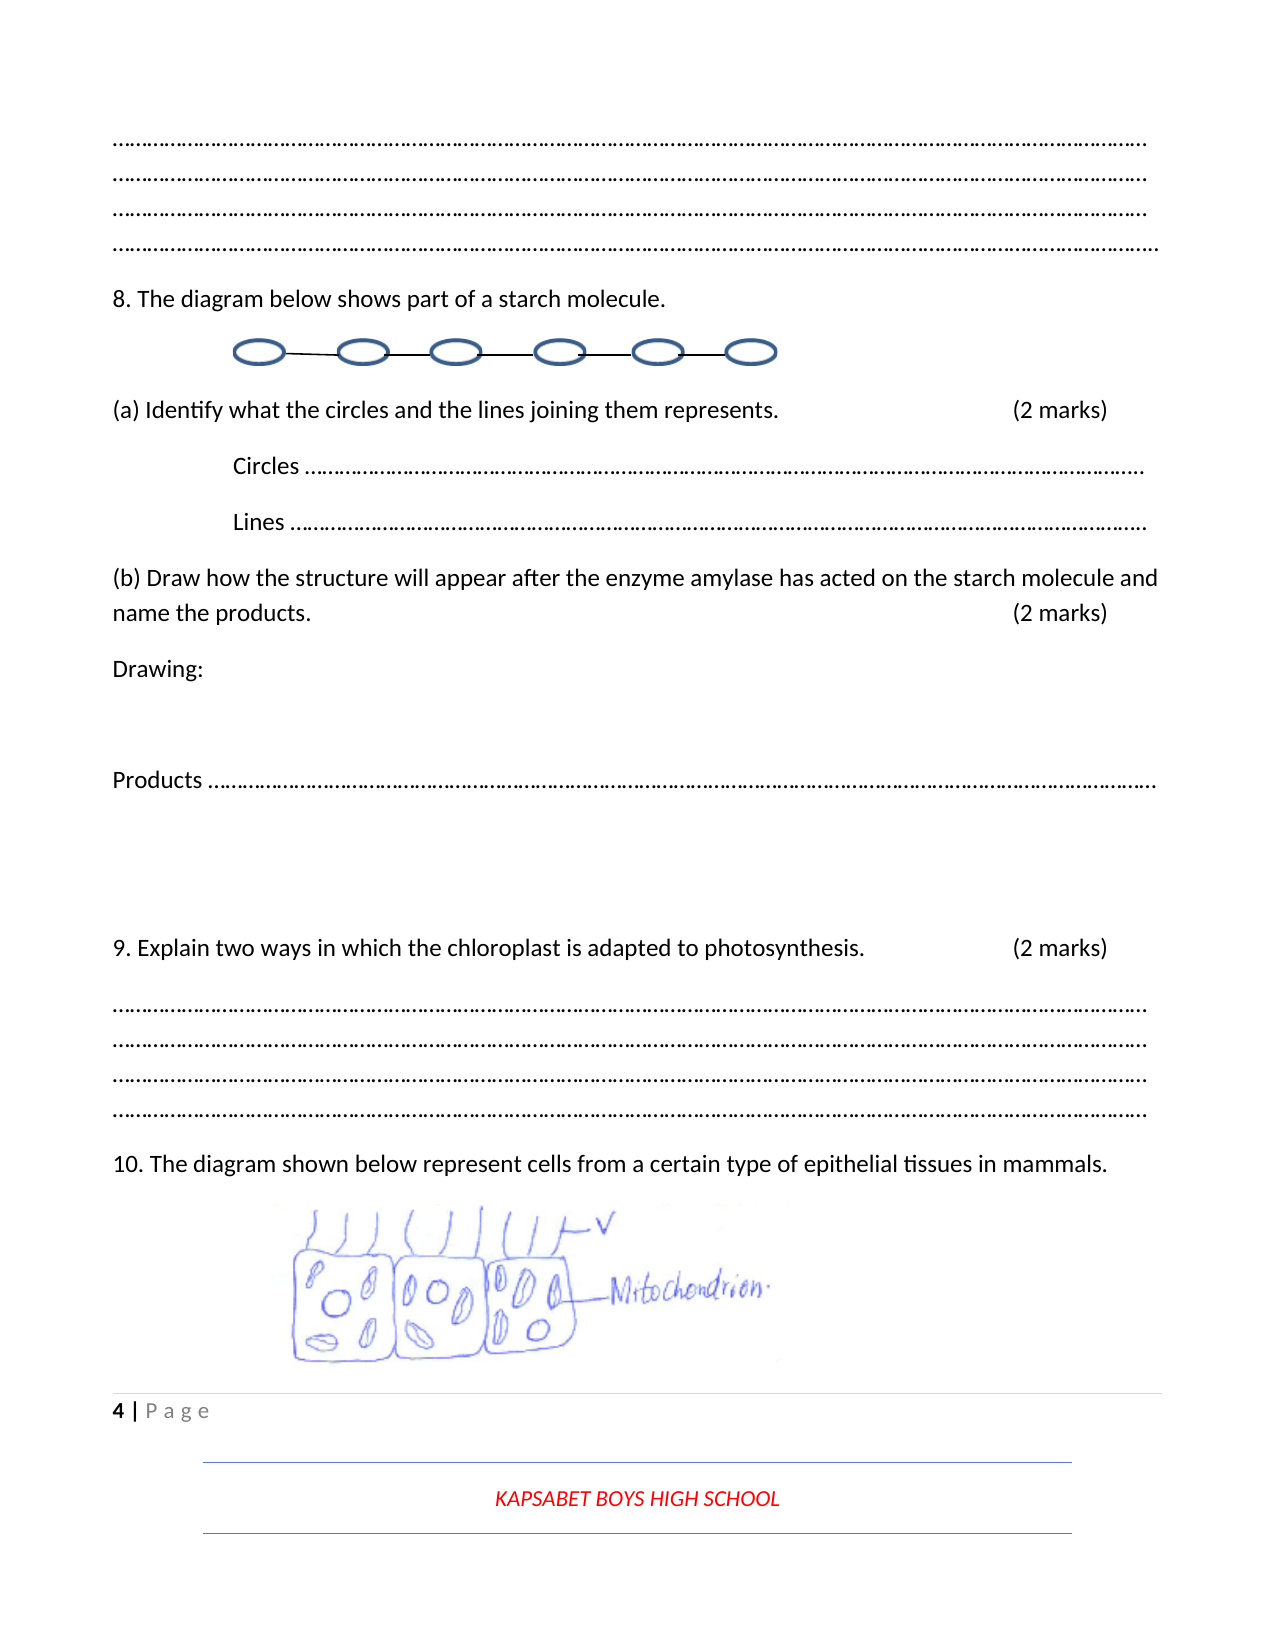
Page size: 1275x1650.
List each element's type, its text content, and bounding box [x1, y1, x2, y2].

picture [724, 338, 778, 366]
text 10. The diagram shown below represent cells from a certain type of epithelial tissues in mammals. [112, 1148, 1162, 1179]
text Products ………………………………………………………………………………………………………………………………………………… [112, 764, 1162, 795]
text Circles ……………………………………………………………………………………………………………………………….. [112, 450, 1162, 481]
picture [533, 338, 587, 366]
picture [631, 338, 685, 366]
picture [336, 338, 390, 366]
text ……………………………………………………………………………………………………………………………………………………………………………………………………………………………………………………………………………………………………………………………………………………………………………………………………………………………………………………………………………………………………………………………………………………………………………………………………………………………………………………………… [112, 988, 1162, 1123]
text 8. The diagram below shows part of a starch molecule. [112, 283, 1162, 313]
text Drawing: [112, 653, 1162, 683]
text Lines ………………………………………………………………………………………………………………………………….. [112, 506, 1162, 537]
text ……………………………………………………………………………………………………………………………………………………………………………………………………………………………………………………………………………………………………………………………………………………………………………………………………………………………………………………………………………………………………………………………………………………………………………………………………………………………………………………………….. [112, 122, 1162, 257]
picture [429, 338, 483, 366]
text (b) Draw how the structure will appear after the enzyme amylase has acted on the starch molecule and name the products. (2 marks) [112, 562, 1162, 627]
picture [232, 338, 286, 366]
picture [271, 1204, 792, 1370]
text (a) Identify what the circles and the lines joining them represents. (2 marks) [112, 394, 1162, 425]
text 9. Explain two ways in which the chloroplast is adapted to photosynthesis. (2 marks) [112, 932, 1162, 962]
